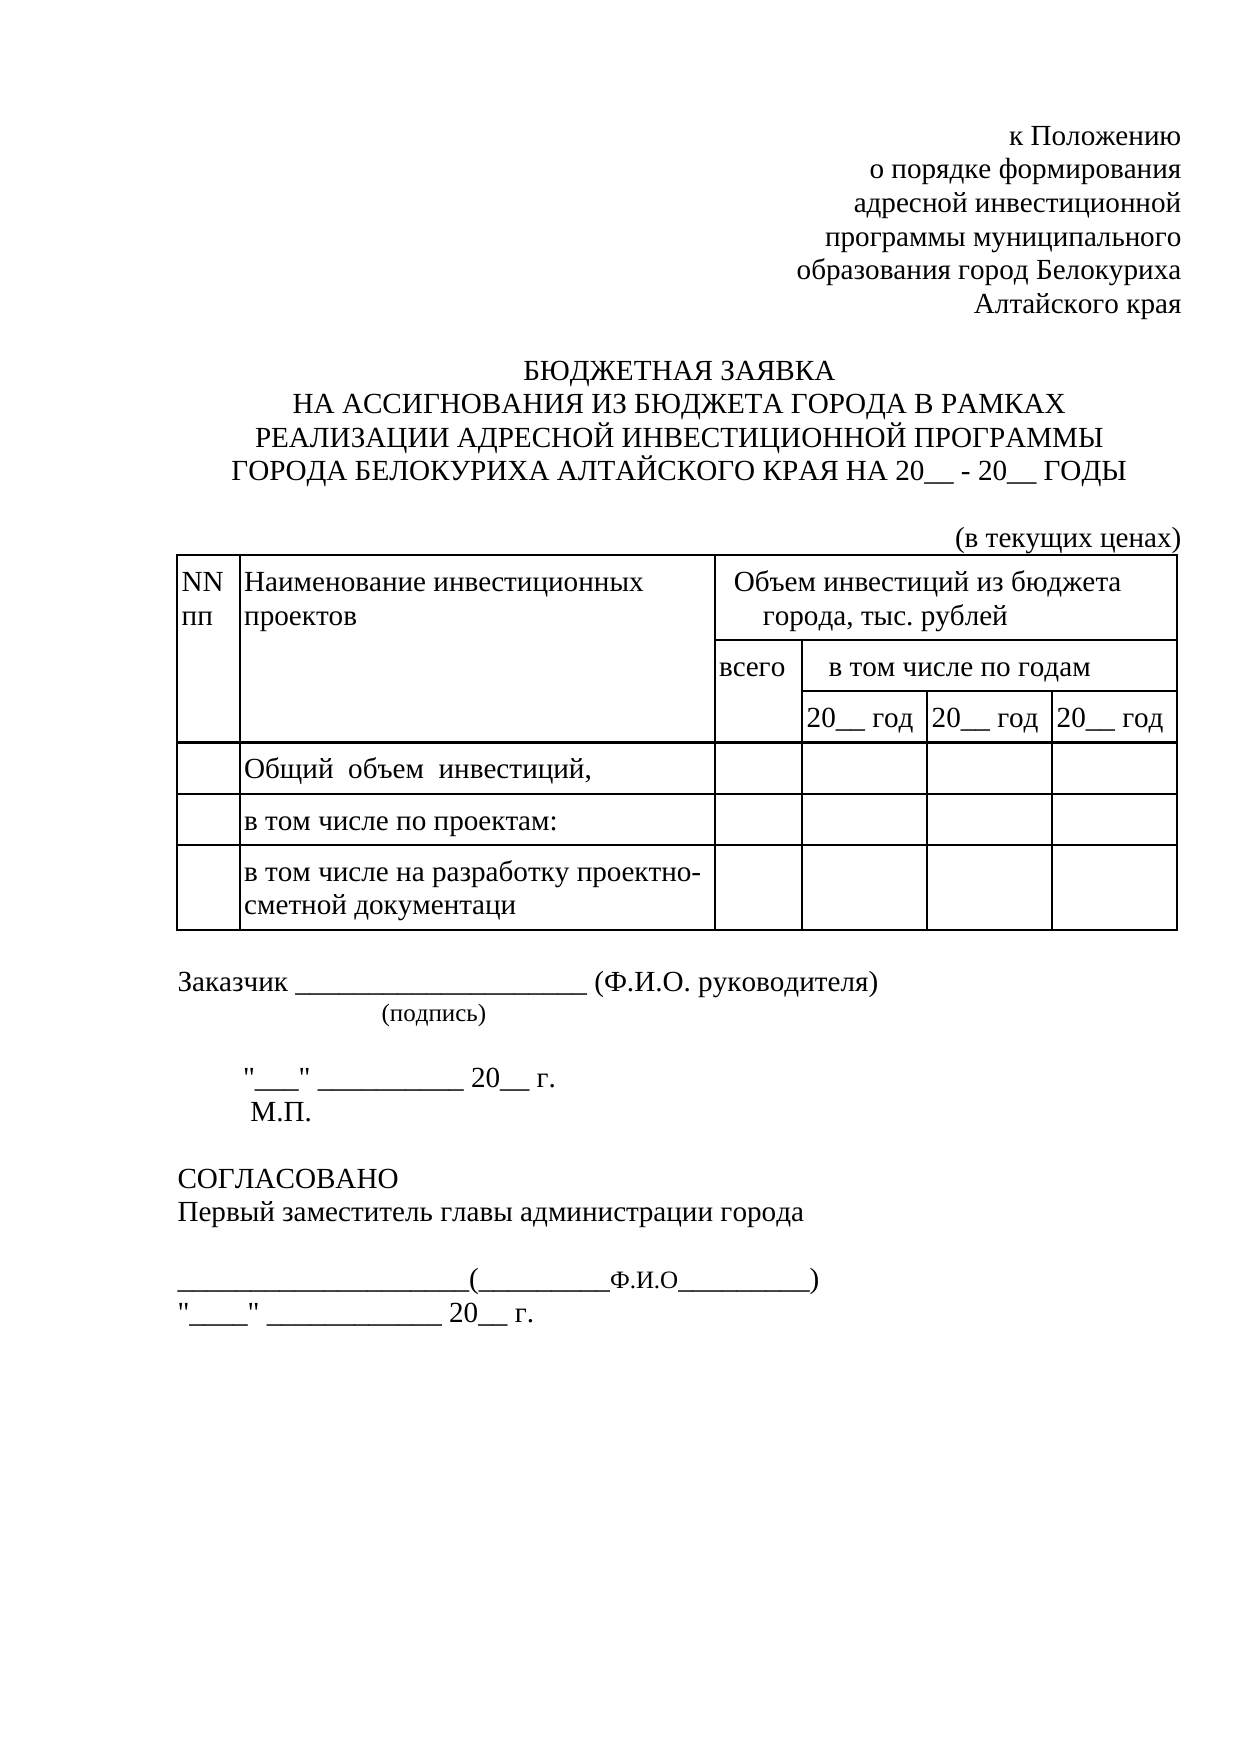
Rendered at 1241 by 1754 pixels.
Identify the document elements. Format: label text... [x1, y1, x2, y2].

text ____________________(_________Ф.И.О_________) [177, 1261, 1181, 1295]
table_cell 20__ год [1053, 692, 1176, 741]
text НА АССИГНОВАНИЯ ИЗ БЮДЖЕТА ГОРОДА В РАМКАХ [177, 386, 1181, 420]
text Заказчик ____________________ (Ф.И.О. руководителя) [177, 964, 1181, 998]
table_cell [928, 846, 1051, 929]
text адресной инвестиционной [177, 185, 1181, 219]
text Первый заместитель главы администрации города [177, 1194, 1181, 1228]
text СОГЛАСОВАНО [177, 1161, 1181, 1194]
text программы муниципального [177, 219, 1181, 252]
text к Положению [177, 118, 1181, 152]
table_cell в том числе по проектам: [241, 795, 714, 844]
text "___" __________ 20__ г. [177, 1060, 1181, 1094]
table_cell [716, 744, 801, 793]
table_cell [178, 744, 239, 793]
table_cell [803, 846, 926, 929]
text о порядке формирования [177, 152, 1181, 185]
text РЕАЛИЗАЦИИ АДРЕСНОЙ ИНВЕСТИЦИОННОЙ ПРОГРАММЫ [177, 420, 1181, 453]
text (подпись) [177, 998, 1181, 1027]
text "____" ____________ 20__ г. [177, 1295, 1181, 1328]
table_cell [716, 795, 801, 844]
table_cell [1053, 744, 1176, 793]
table_cell [1053, 795, 1176, 844]
text БЮДЖЕТНАЯ ЗАЯВКА [177, 353, 1181, 386]
table_cell 20__ год [803, 692, 926, 741]
table_cell всего [716, 641, 801, 741]
table_cell 20__ год [928, 692, 1051, 741]
text ГОРОДА БЕЛОКУРИХА АЛТАЙСКОГО КРАЯ НА 20__ - 20__ ГОДЫ [177, 453, 1181, 487]
table_cell [178, 795, 239, 844]
table_cell в том числе по годам [803, 641, 1176, 690]
table_cell [178, 846, 239, 929]
table_header Объем инвестиций из бюджета города, тыс. рублей [716, 556, 1176, 639]
table_header NN пп [178, 556, 239, 741]
table_cell [928, 744, 1051, 793]
table_cell в том числе на разработку проектно-сметной документаци [241, 846, 714, 929]
text М.П. [177, 1094, 1181, 1127]
table_cell [928, 795, 1051, 844]
table_cell [716, 846, 801, 929]
text (в текущих ценах) [177, 521, 1181, 554]
text образования город Белокуриха [177, 252, 1181, 286]
text Алтайского края [177, 286, 1181, 319]
table_cell Общий объем инвестиций, [241, 744, 714, 793]
table_header Наименование инвестиционных проектов [241, 556, 714, 741]
table_cell [803, 744, 926, 793]
table_cell [1053, 846, 1176, 929]
table_cell [803, 795, 926, 844]
